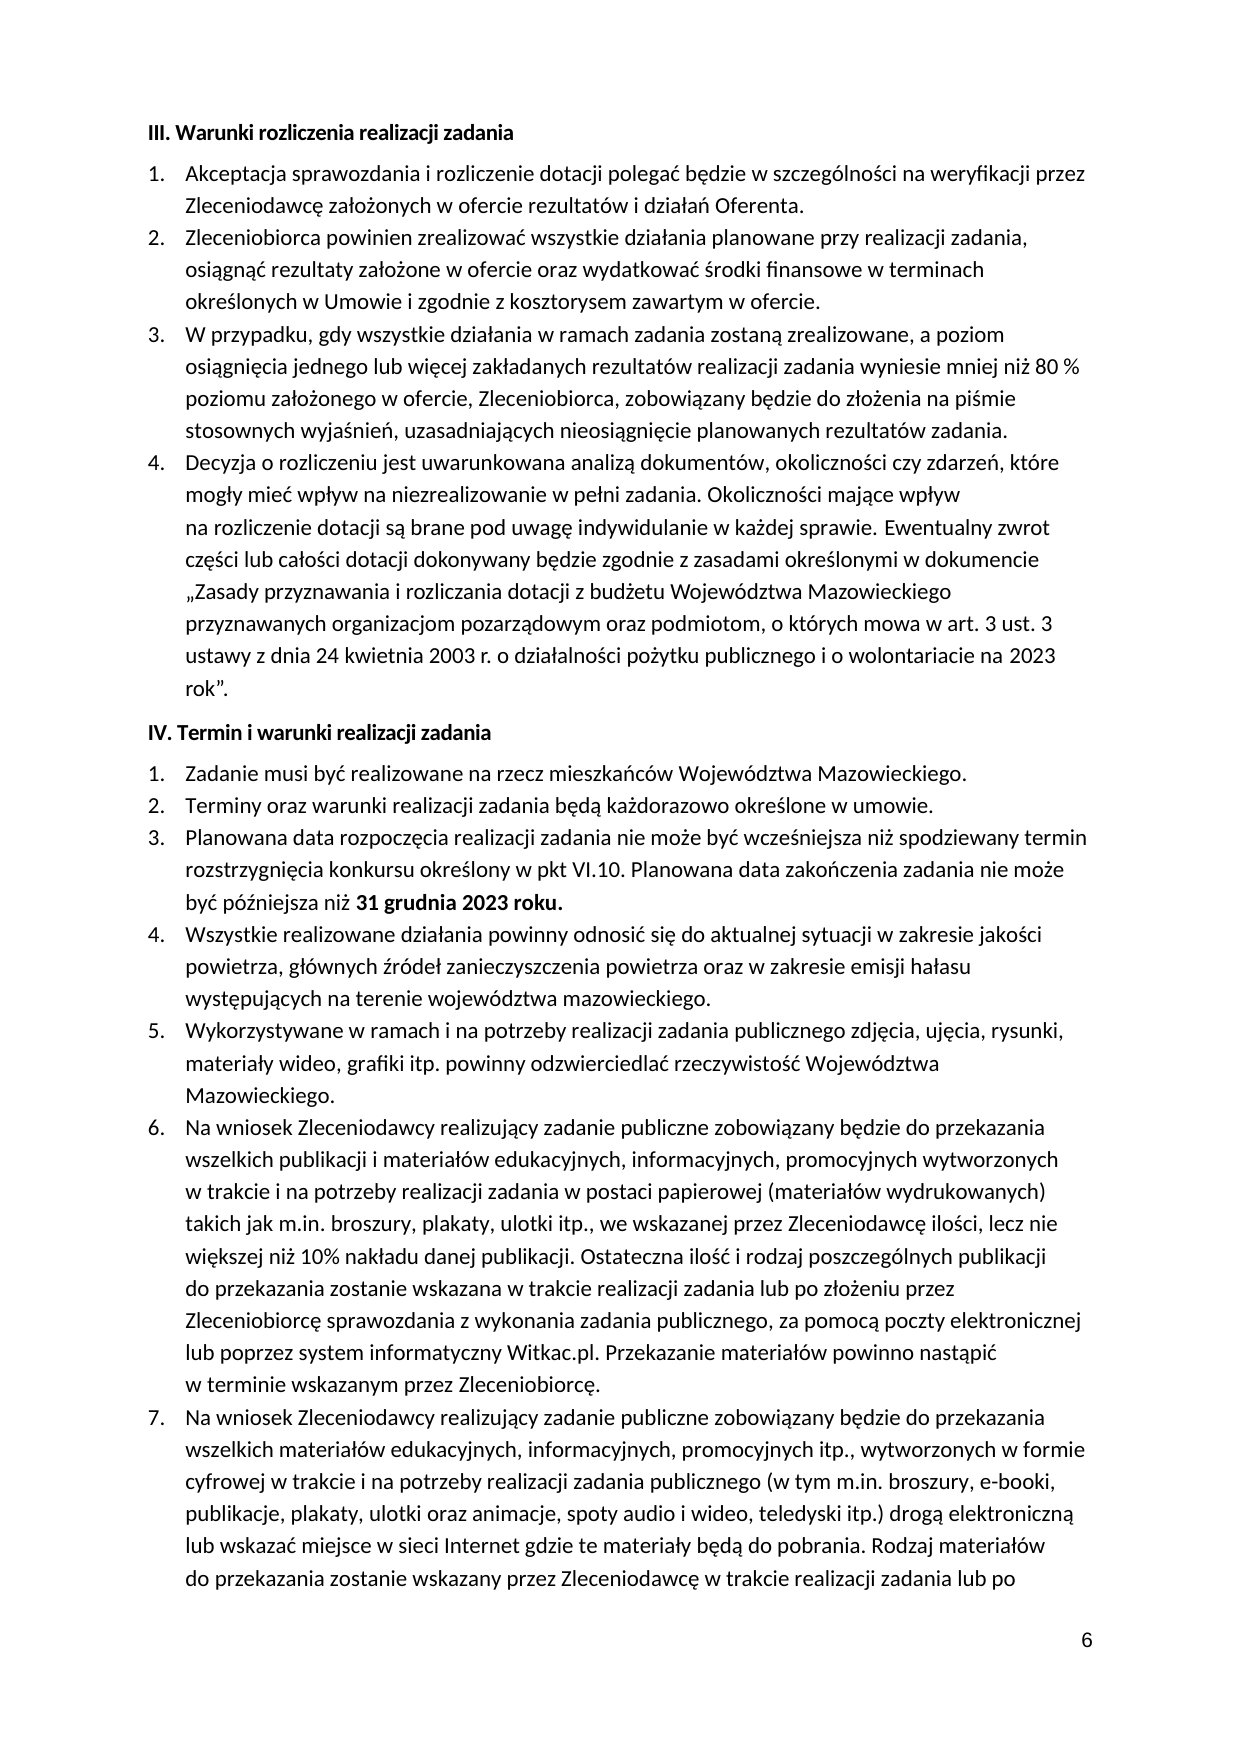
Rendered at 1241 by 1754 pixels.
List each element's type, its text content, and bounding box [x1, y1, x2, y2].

subtitle III. Warunki rozliczenia realizacji zadania [148, 118, 1092, 146]
list Decyzja o rozliczeniu jest uwarunkowana analizą dokumentów, okoliczności czy zdarzeń, które mogły mieć wpływ na niezrealizowanie w pełni zadania. Okoliczności mające wpływ na rozliczenie dotacji są brane pod uwagę indywidulanie w każdej sprawie. Ewentualny zwrot części lub całości dotacji dokonywany będzie zgodnie z zasadami określonymi w dokumencie „Zasady przyznawania i rozliczania dotacji z budżetu Województwa Mazowieckiego przyznawanych organizacjom pozarządowym oraz podmiotom, o których mowa w art. 3 ust. 3 ustawy z dnia 24 kwietnia 2003 r. o działalności pożytku publicznego i o wolontariacie na 2023 rok”. [148, 448, 1092, 702]
list Akceptacja sprawozdania i rozliczenie dotacji polegać będzie w szczególności na weryfikacji przez Zleceniodawcę założonych w ofercie rezultatów i działań Oferenta. [148, 159, 1092, 219]
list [148, 1403, 1092, 1592]
list Na wniosek Zleceniodawcy realizujący zadanie publiczne zobowiązany będzie do przekazania wszelkich publikacji i materiałów edukacyjnych, informacyjnych, promocyjnych wytworzonych w trakcie i na potrzeby realizacji zadania w postaci papierowej (materiałów wydrukowanych) takich jak m.in. broszury, plakaty, ulotki itp., we wskazanej przez Zleceniodawcę ilości, lecz nie większej niż 10% nakładu danej publikacji. Ostateczna ilość i rodzaj poszczególnych publikacji do przekazania zostanie wskazana w trakcie realizacji zadania lub po złożeniu przez Zleceniobiorcę sprawozdania z wykonania zadania publicznego, za pomocą poczty elektronicznej lub poprzez system informatyczny Witkac.pl. Przekazanie materiałów powinno nastąpić w terminie wskazanym przez Zleceniobiorcę. [148, 1113, 1092, 1398]
list Wykorzystywane w ramach i na potrzeby realizacji zadania publicznego zdjęcia, ujęcia, rysunki, materiały wideo, grafiki itp. powinny odzwierciedlać rzeczywistość Województwa Mazowieckiego. [148, 1016, 1092, 1109]
subtitle IV. Termin i warunki realizacji zadania [148, 718, 1092, 746]
list Terminy oraz warunki realizacji zadania będą każdorazowo określone w umowie. [148, 791, 1092, 819]
list Zleceniobiorca powinien zrealizować wszystkie działania planowane przy realizacji zadania, osiągnąć rezultaty założone w ofercie oraz wydatkować środki finansowe w terminach określonych w Umowie i zgodnie z kosztorysem zawartym w ofercie. [148, 223, 1092, 316]
list Planowana data rozpoczęcia realizacji zadania nie może być wcześniejsza niż spodziewany termin rozstrzygnięcia konkursu określony w pkt VI.10. Planowana data zakończenia zadania nie może być późniejsza niż 31 grudnia 2023 roku. [148, 823, 1092, 916]
list Wszystkie realizowane działania powinny odnosić się do aktualnej sytuacji w zakresie jakości powietrza, głównych źródeł zanieczyszczenia powietrza oraz w zakresie emisji hałasu występujących na terenie województwa mazowieckiego. [148, 920, 1092, 1012]
list Zadanie musi być realizowane na rzecz mieszkańców Województwa Mazowieckiego. [148, 759, 1092, 787]
list W przypadku, gdy wszystkie działania w ramach zadania zostaną zrealizowane, a poziom osiągnięcia jednego lub więcej zakładanych rezultatów realizacji zadania wyniesie mniej niż 80 % poziomu założonego w ofercie, Zleceniobiorca, zobowiązany będzie do złożenia na piśmie stosownych wyjaśnień, uzasadniających nieosiągnięcie planowanych rezultatów zadania. [148, 320, 1092, 444]
